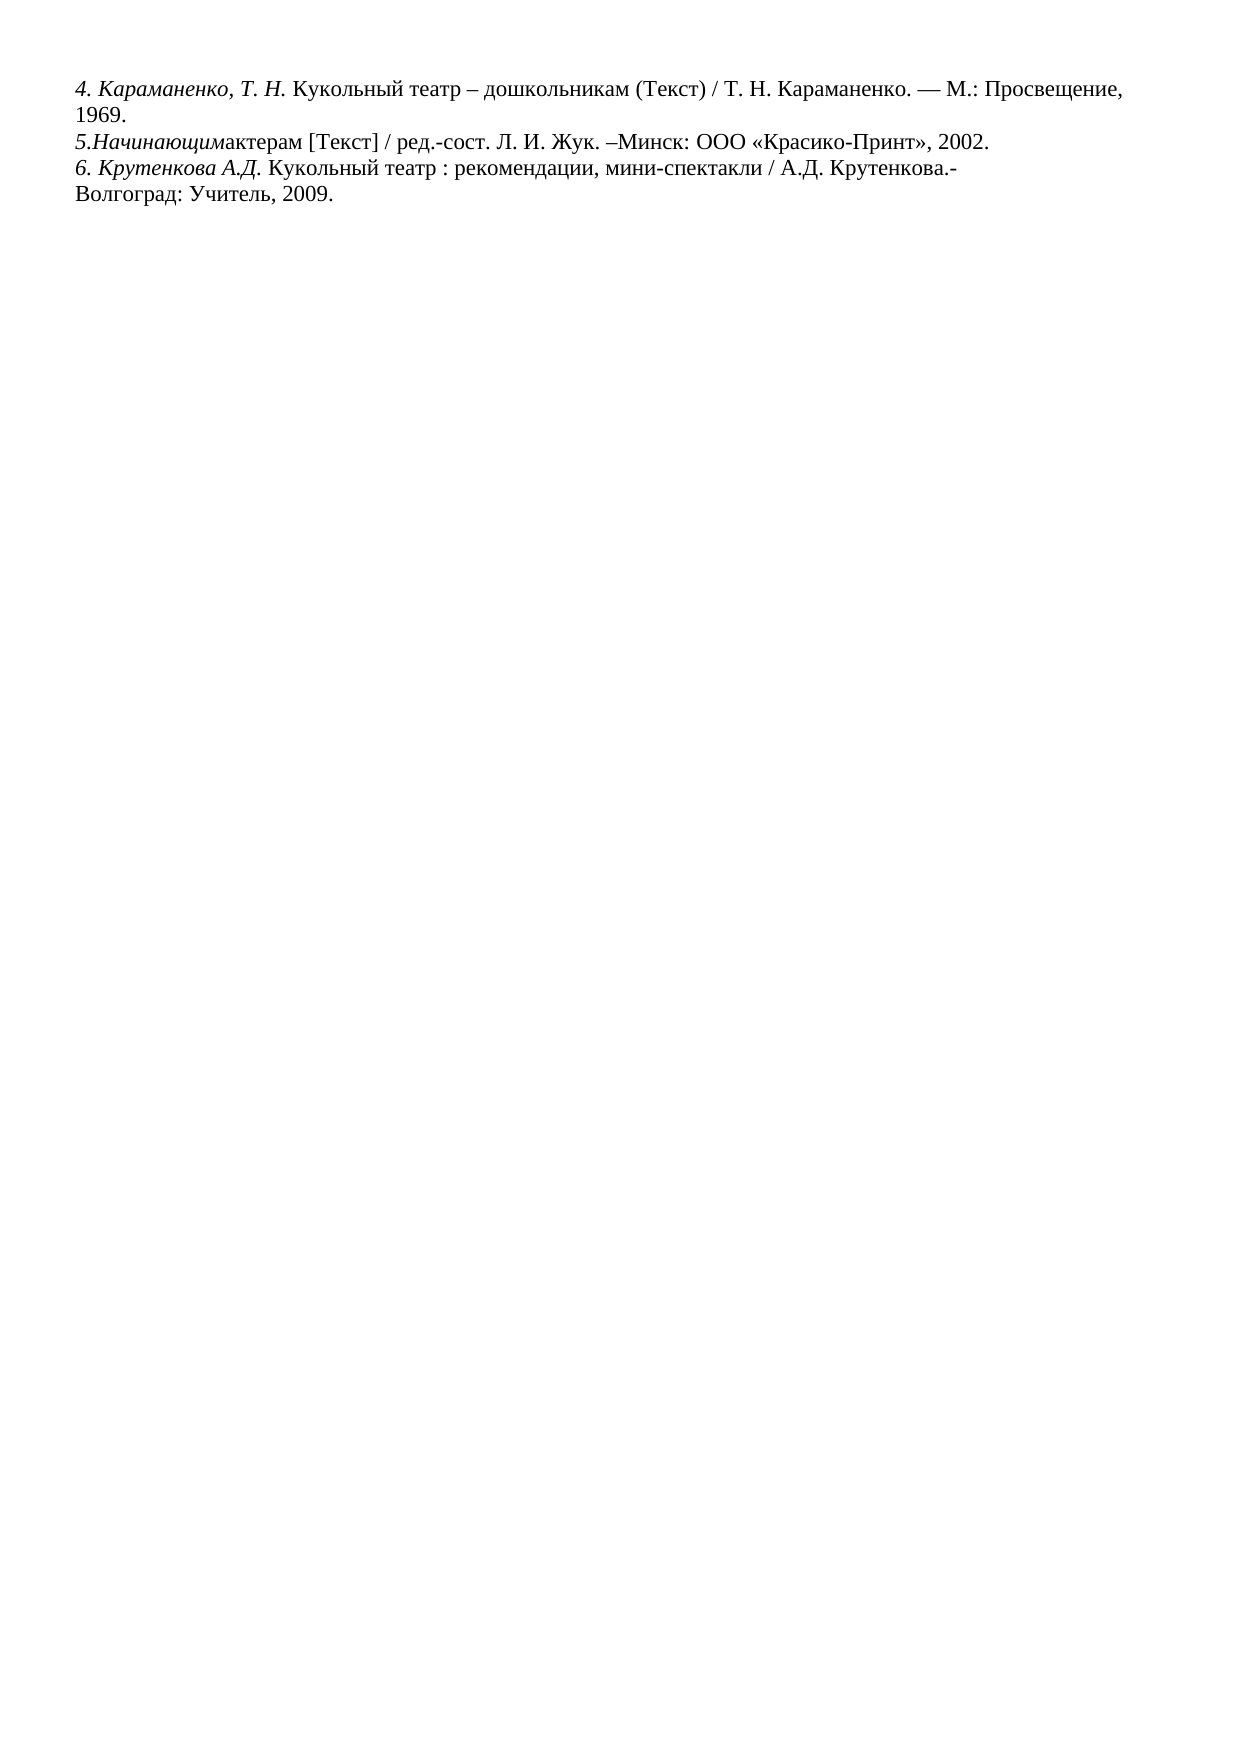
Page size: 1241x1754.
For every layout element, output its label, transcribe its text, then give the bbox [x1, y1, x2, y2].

text 4. Караманенко, Т. Н. Кукольный театр – дошкольникам (Текст) / Т. Н. Караманенко. — М.: Просвещение, 1969. [75, 75, 1165, 128]
text 5.Начинающимактерам [Текст] / ред.-сост. Л. И. Жук. –Минск: ООО «Красико-Принт», 2002. [75, 128, 1165, 154]
text 6. Крутенкова А.Д. Кукольный театр : рекомендации, мини-спектакли / А.Д. Крутенкова.- [75, 154, 1165, 180]
text Волгоград: Учитель, 2009. [75, 180, 1165, 207]
